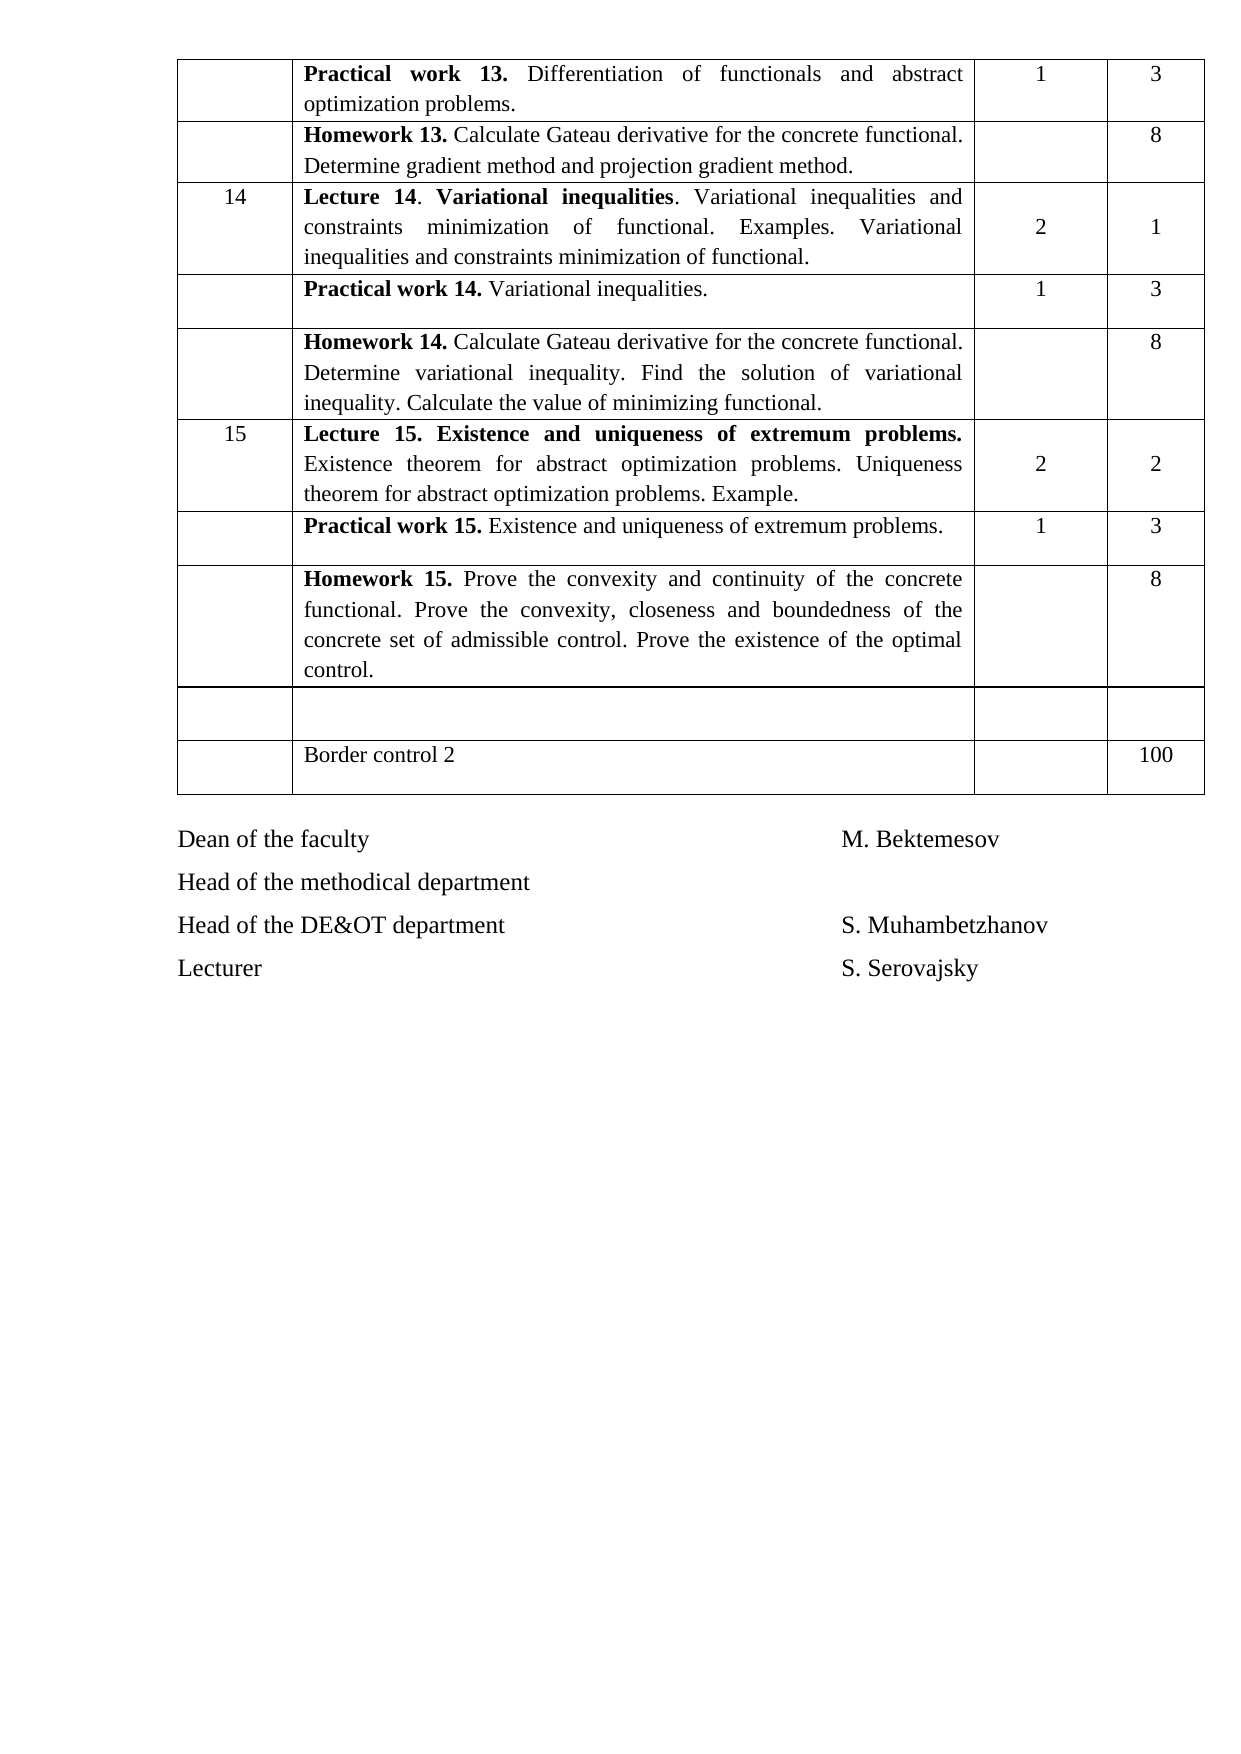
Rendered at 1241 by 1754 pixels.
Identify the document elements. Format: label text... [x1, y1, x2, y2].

table_cell [975, 566, 1107, 686]
table_cell [178, 512, 292, 564]
text Head of the DE&OT department S. Muhambetzhanov [177, 910, 1152, 939]
table_cell [293, 688, 974, 740]
table_cell [975, 329, 1107, 419]
table_cell [975, 741, 1107, 794]
table_cell 3 [1108, 60, 1204, 121]
table_cell Homework 14. Calculate Gateau derivative for the concrete functional. Determine variational inequality. Find the solution of variational inequality. Calculate the value of minimizing functional. [293, 329, 974, 419]
table_cell [1108, 688, 1204, 740]
table_cell 1 [975, 275, 1107, 327]
table_cell 14 [178, 183, 292, 274]
table_cell 1 [975, 512, 1107, 564]
table_cell Homework 13. Calculate Gateau derivative for the concrete functional. Determine gradient method and projection gradient method. [293, 122, 974, 182]
text Head of the methodical department [177, 867, 1152, 896]
table_cell Lecture 14. Variational inequalities. Variational inequalities and constraints minimization of functional. Examples. Variational inequalities and constraints minimization of functional. [293, 183, 974, 274]
table_cell 1 [1108, 183, 1204, 274]
table_cell Homework 15. Prove the convexity and continuity of the concrete functional. Prove the convexity, closeness and boundedness of the concrete set of admissible control. Prove the existence of the optimal control. [293, 566, 974, 686]
table_cell [178, 688, 292, 740]
table_cell [975, 122, 1107, 182]
table_cell Practical work 13. Differentiation of functionals and abstract optimization problems. [293, 60, 974, 121]
table_cell 8 [1108, 122, 1204, 182]
table_cell 2 [1108, 420, 1204, 511]
table_cell Border control 2 [293, 741, 974, 794]
table_cell [975, 688, 1107, 740]
table_cell Practical work 14. Variational inequalities. [293, 275, 974, 327]
text Dean of the faculty M. Bektemesov [177, 824, 1152, 852]
text Lecturer S. Serovajsky [177, 953, 1152, 982]
table_cell [178, 329, 292, 419]
table_cell Lecture 15. Existence and uniqueness of extremum problems. Existence theorem for abstract optimization problems. Uniqueness theorem for abstract optimization problems. Example. [293, 420, 974, 511]
table_cell 3 [1108, 275, 1204, 327]
table_cell 15 [178, 420, 292, 511]
table_cell 3 [1108, 512, 1204, 564]
table_cell [178, 275, 292, 327]
table_cell 1 [975, 60, 1107, 121]
table_cell [178, 741, 292, 794]
table_cell 100 [1108, 741, 1204, 794]
table_cell 2 [975, 183, 1107, 274]
table_cell [178, 60, 292, 121]
table_cell 2 [975, 420, 1107, 511]
table_cell [178, 566, 292, 686]
table_cell 8 [1108, 566, 1204, 686]
table_cell Practical work 15. Existence and uniqueness of extremum problems. [293, 512, 974, 564]
table_cell 8 [1108, 329, 1204, 419]
table_cell [178, 122, 292, 182]
